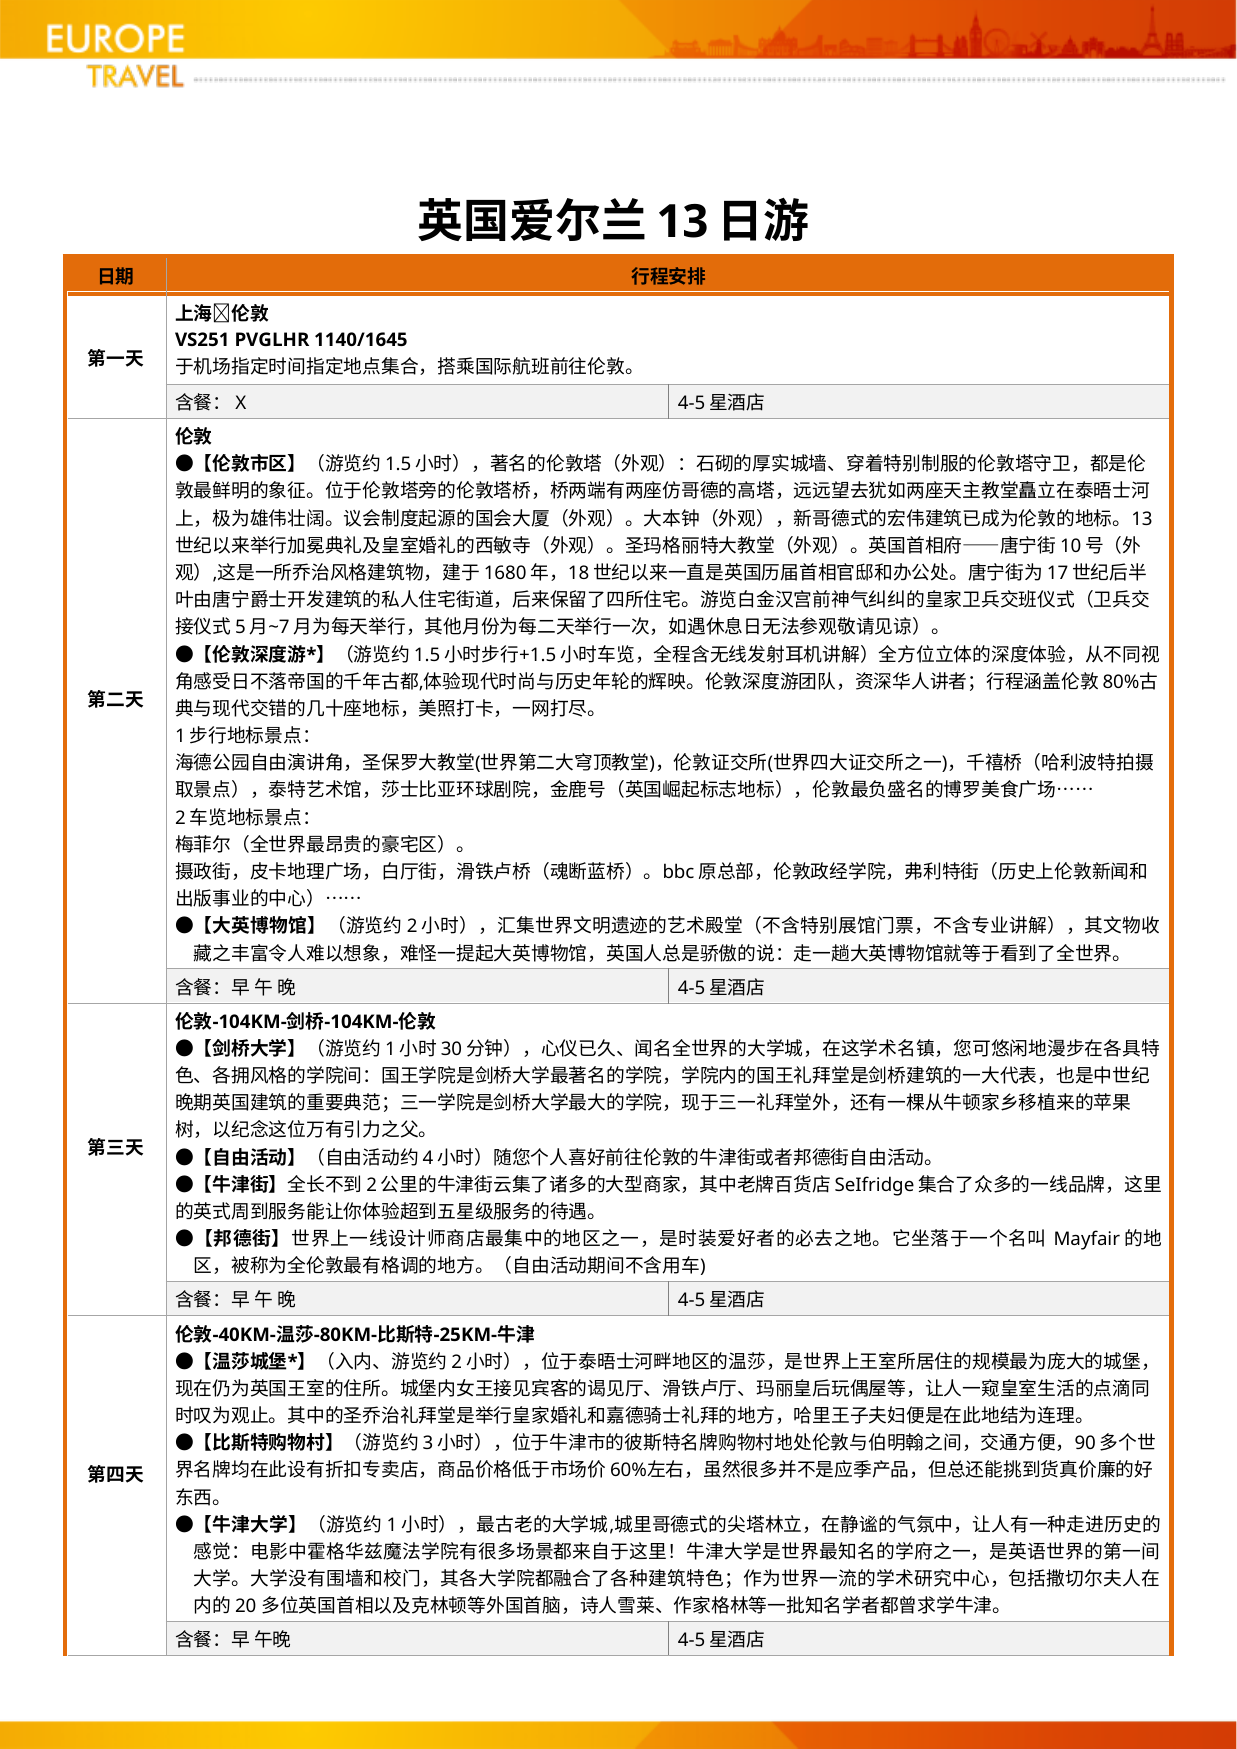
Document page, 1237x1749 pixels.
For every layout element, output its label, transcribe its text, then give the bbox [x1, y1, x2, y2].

table_cell 第二天 [67, 419, 166, 1002]
table_cell 伦敦-104KM-剑桥-104KM-伦敦 ●【剑桥大学】（游览约1小时30分钟），心仪已久、闻名全世界的大学城，在这学术名镇，您可悠闲地漫步在各具特色、各拥风格的学院间：国王学院是剑桥大学最著名的学院，学院内的国王礼拜堂是剑桥建筑的一大代表，也是中世纪晚期英国建筑的重要典范；三一学院是剑桥大学最大的学院，现于三一礼拜堂外，还有一棵从牛顿家乡移植来的苹果树，以纪念这位万有引力之父。 ●【自由活动】（自由活动约4小时）随您个人喜好前往伦敦的牛津街或者邦德街自由活动。 ●【牛津街】全长不到2公里的牛津街云集了诸多的大型商家，其中老牌百货店SeIfridge集合了众多的一线品牌，这里的英式周到服务能让你体验超到五星级服务的待遇。 ●【邦德街】世界上一线设计师商店最集中的地区之一，是时装爱好者的必去之地。它坐落于一个名叫Mayfair的地区，被称为全伦敦最有格调的地方。（自由活动期间不含用车) [167, 1004, 1169, 1281]
picture [0, 0, 1237, 119]
picture [0, 1688, 1237, 1749]
table_cell 含餐：早 午 晚 [167, 1282, 668, 1315]
table_cell 第一天 [67, 293, 166, 418]
table_cell 4-5星酒店 [669, 1282, 1169, 1315]
table_cell 上海伦敦 VS251 PVGLHR 1140/1645 于机场指定时间指定地点集合，搭乘国际航班前往伦敦。 [167, 296, 1169, 384]
table_cell 含餐： X [167, 385, 668, 418]
text 英国爱尔兰13日游 [74, 174, 1163, 254]
table_cell 伦敦 ●【伦敦市区】（游览约1.5小时），著名的伦敦塔（外观）：石砌的厚实城墙、穿着特别制服的伦敦塔守卫，都是伦敦最鲜明的象征。位于伦敦塔旁的伦敦塔桥，桥两端有两座仿哥德的高塔，远远望去犹如两座天主教堂矗立在泰晤士河上，极为雄伟壮阔。议会制度起源的国会大厦（外观）。大本钟（外观），新哥德式的宏伟建筑已成为伦敦的地标。13世纪以来举行加冕典礼及皇室婚礼的西敏寺（外观）。圣玛格丽特大教堂（外观）。英国首相府——唐宁街10号（外观）,这是一所乔治风格建筑物，建于1680年，18世纪以来一直是英国历届首相官邸和办公处。唐宁街为17世纪后半叶由唐宁爵士开发建筑的私人住宅街道，后来保留了四所住宅。游览白金汉宫前神气纠纠的皇家卫兵交班仪式（卫兵交接仪式5月~7月为每天举行，其他月份为每二天举行一次，如遇休息日无法参观敬请见谅）。 ●【伦敦深度游*】（游览约1.5小时步行+1.5小时车览，全程含无线发射耳机讲解）全方位立体的深度体验，从不同视角感受日不落帝国的千年古都,体验现代时尚与历史年轮的辉映。伦敦深度游团队，资深华人讲者；行程涵盖伦敦80%古典与现代交错的几十座地标，美照打卡，一网打尽。 1步行地标景点： 海德公园自由演讲角，圣保罗大教堂(世界第二大穹顶教堂)，伦敦证交所(世界四大证交所之一)，千禧桥（哈利波特拍摄取景点），泰特艺术馆，莎士比亚环球剧院，金鹿号（英国崛起标志地标），伦敦最负盛名的博罗美食广场…… 2车览地标景点： 梅菲尔（全世界最昂贵的豪宅区）。 摄政街，皮卡地理广场，白厅街，滑铁卢桥（魂断蓝桥）。bbc原总部，伦敦政经学院，弗利特街（历史上伦敦新闻和出版事业的中心）…… ●【大英博物馆】（游览约2小时），汇集世界文明遗迹的艺术殿堂（不含特别展馆门票，不含专业讲解），其文物收藏之丰富令人难以想象，难怪一提起大英博物馆，英国人总是骄傲的说：走一趟大英博物馆就等于看到了全世界。 [167, 419, 1169, 968]
table_cell 含餐：早 午晚 [167, 1622, 668, 1655]
table_cell 4-5星酒店 [669, 385, 1169, 418]
table_header 行程安排 [167, 258, 1169, 291]
table_cell 含餐：早 午 晚 [167, 969, 668, 1002]
table_header 日期 [67, 258, 166, 291]
table_cell 伦敦-40KM-温莎-80KM-比斯特-25KM-牛津 ●【温莎城堡*】（入内、游览约2小时），位于泰晤士河畔地区的温莎，是世界上王室所居住的规模最为庞大的城堡，现在仍为英国王室的住所。城堡内女王接见宾客的谒见厅、滑铁卢厅、玛丽皇后玩偶屋等，让人一窥皇室生活的点滴同时叹为观止。其中的圣乔治礼拜堂是举行皇家婚礼和嘉德骑士礼拜的地方，哈里王子夫妇便是在此地结为连理。 ●【比斯特购物村】（游览约3小时），位于牛津市的彼斯特名牌购物村地处伦敦与伯明翰之间，交通方便，90多个世界名牌均在此设有折扣专卖店，商品价格低于市场价60%左右，虽然很多并不是应季产品，但总还能挑到货真价廉的好东西。 ●【牛津大学】（游览约1小时），最古老的大学城,城里哥德式的尖塔林立，在静谧的气氛中，让人有一种走进历史的感觉：电影中霍格华兹魔法学院有很多场景都来自于这里！牛津大学是世界最知名的学府之一，是英语世界的第一间大学。大学没有围墙和校门，其各大学院都融合了各种建筑特色；作为世界一流的学术研究中心，包括撒切尔夫人在内的20 多位英国首相以及克林顿等外国首脑，诗人雪莱、作家格林等一批知名学者都曾求学牛津。 [167, 1316, 1169, 1621]
table_cell 第三天 [67, 1004, 166, 1315]
table_cell 4-5星酒店 [669, 969, 1169, 1002]
table_cell 4-5星酒店 [669, 1622, 1169, 1655]
table_cell 第四天 [67, 1316, 166, 1655]
